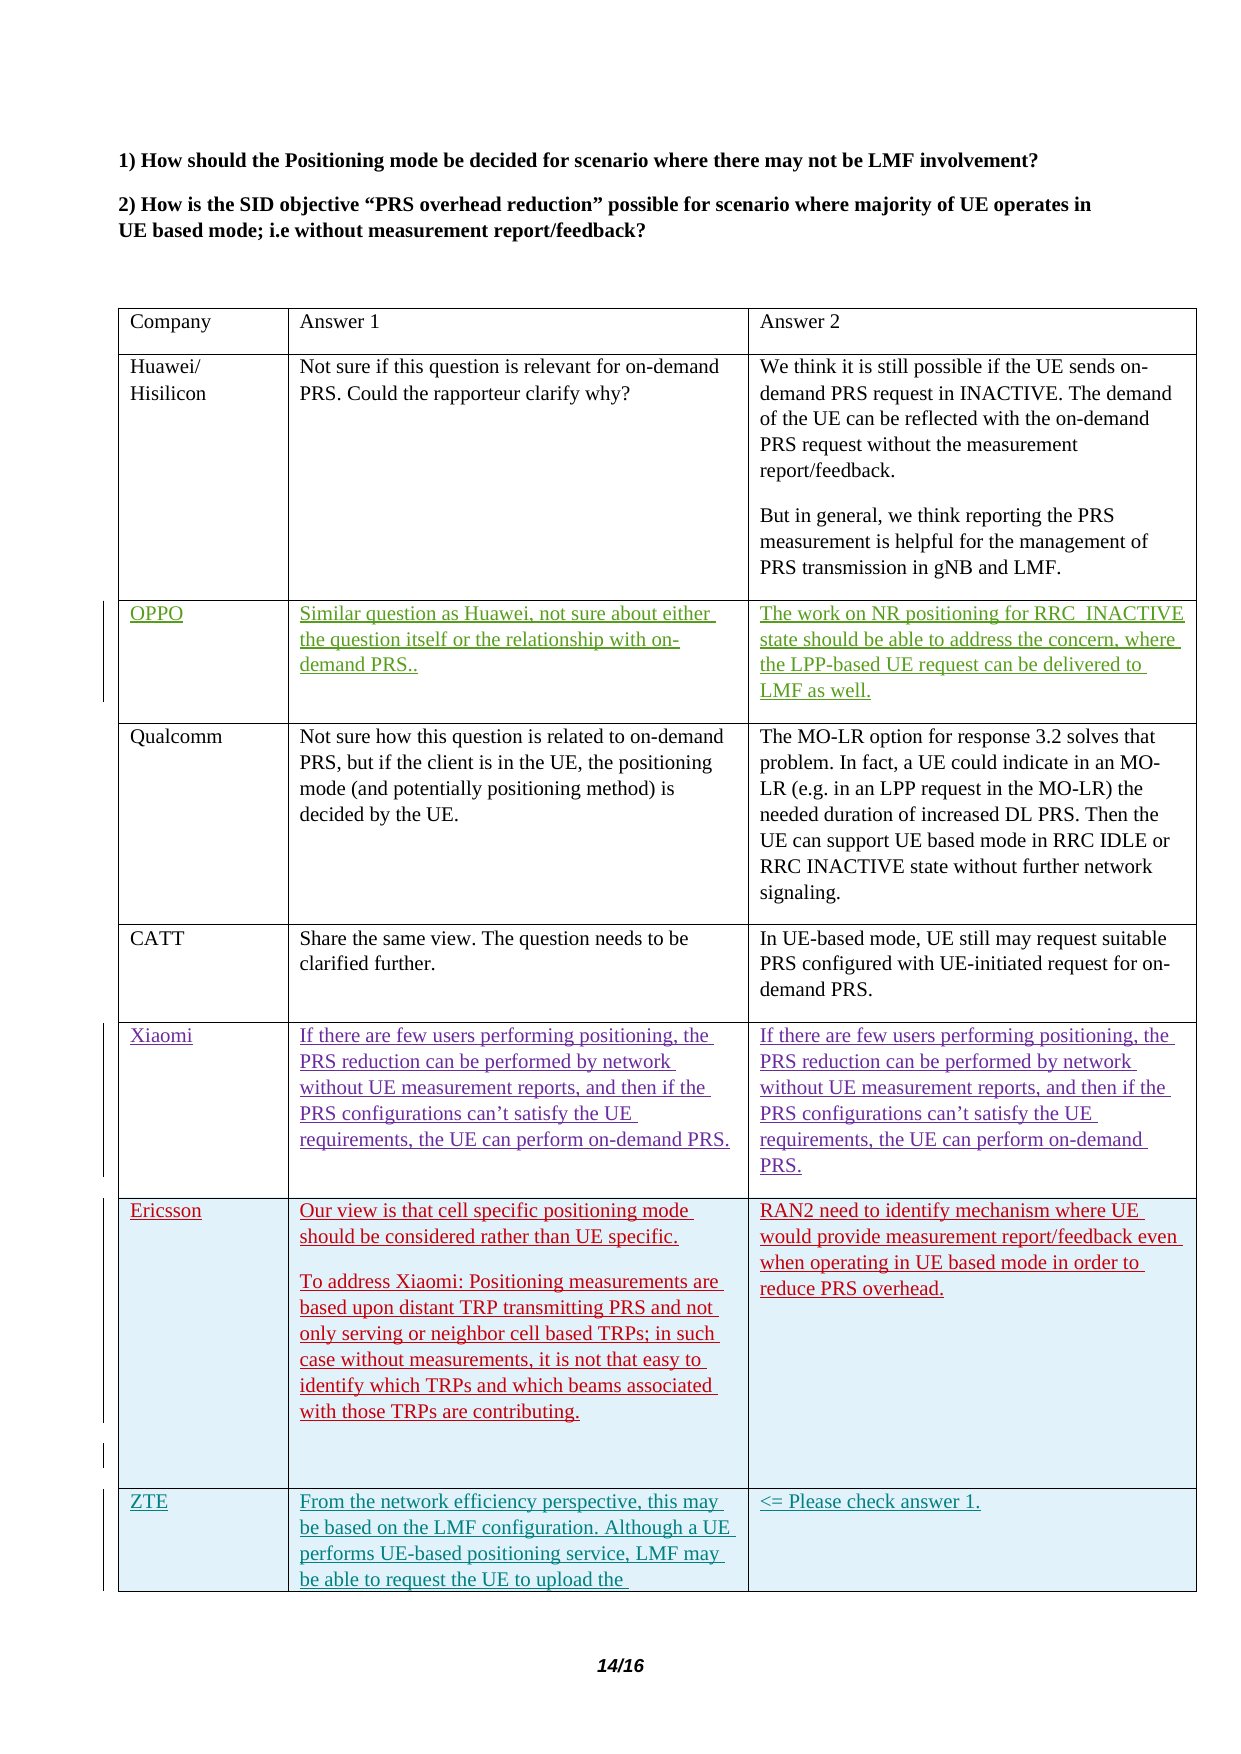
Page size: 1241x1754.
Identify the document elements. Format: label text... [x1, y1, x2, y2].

table_header Answer 2 [749, 309, 1196, 353]
table_cell Not sure how this question is related to on-demand PRS, but if the client is in the UE, the positioning mode (and potentially positioning method) is decided by the UE. [289, 724, 748, 924]
table_cell [749, 601, 1196, 723]
table_cell The MO-LR option for response 3.2 solves that problem. In fact, a UE could indicate in an MO-LR (e.g. in an LPP request in the MO-LR) the needed duration of increased DL PRS. Then the UE can support UE based mode in RRC IDLE or RRC INACTIVE state without further network signaling. [749, 724, 1196, 924]
table_cell [289, 601, 748, 723]
table_cell In UE-based mode, UE still may request suitable PRS configured with UE-initiated request for on-demand PRS. [749, 925, 1196, 1022]
text 1) How should the Positioning mode be decided for scenario where there may not be LMF involvement? [118, 148, 1122, 172]
table_cell [289, 1023, 748, 1197]
table_cell CATT [119, 925, 288, 1022]
table_cell We think it is still possible if the UE sends on-demand PRS request in INACTIVE. The demand of the UE can be reflected with the on-demand PRS request without the measurement report/feedback. But in general, we think reporting the PRS measurement is helpful for the management of PRS transmission in gNB and LMF. [749, 355, 1196, 599]
table_cell Qualcomm [119, 724, 288, 924]
table_cell [119, 601, 288, 723]
table_cell Not sure if this question is relevant for on-demand PRS. Could the rapporteur clarify why? [289, 355, 748, 599]
table_cell Huawei/Hisilicon [119, 355, 288, 599]
table_cell [119, 1023, 288, 1197]
table_cell [749, 1023, 1196, 1197]
text 2) How is the SID objective “PRS overhead reduction” possible for scenario where majority of UE operates in UE based mode; i.e without measurement report/feedback? [118, 192, 1122, 242]
table_header Answer 1 [289, 309, 748, 353]
table_cell Share the same view. The question needs to be clarified further. [289, 925, 748, 1022]
table_header Company [119, 309, 288, 353]
